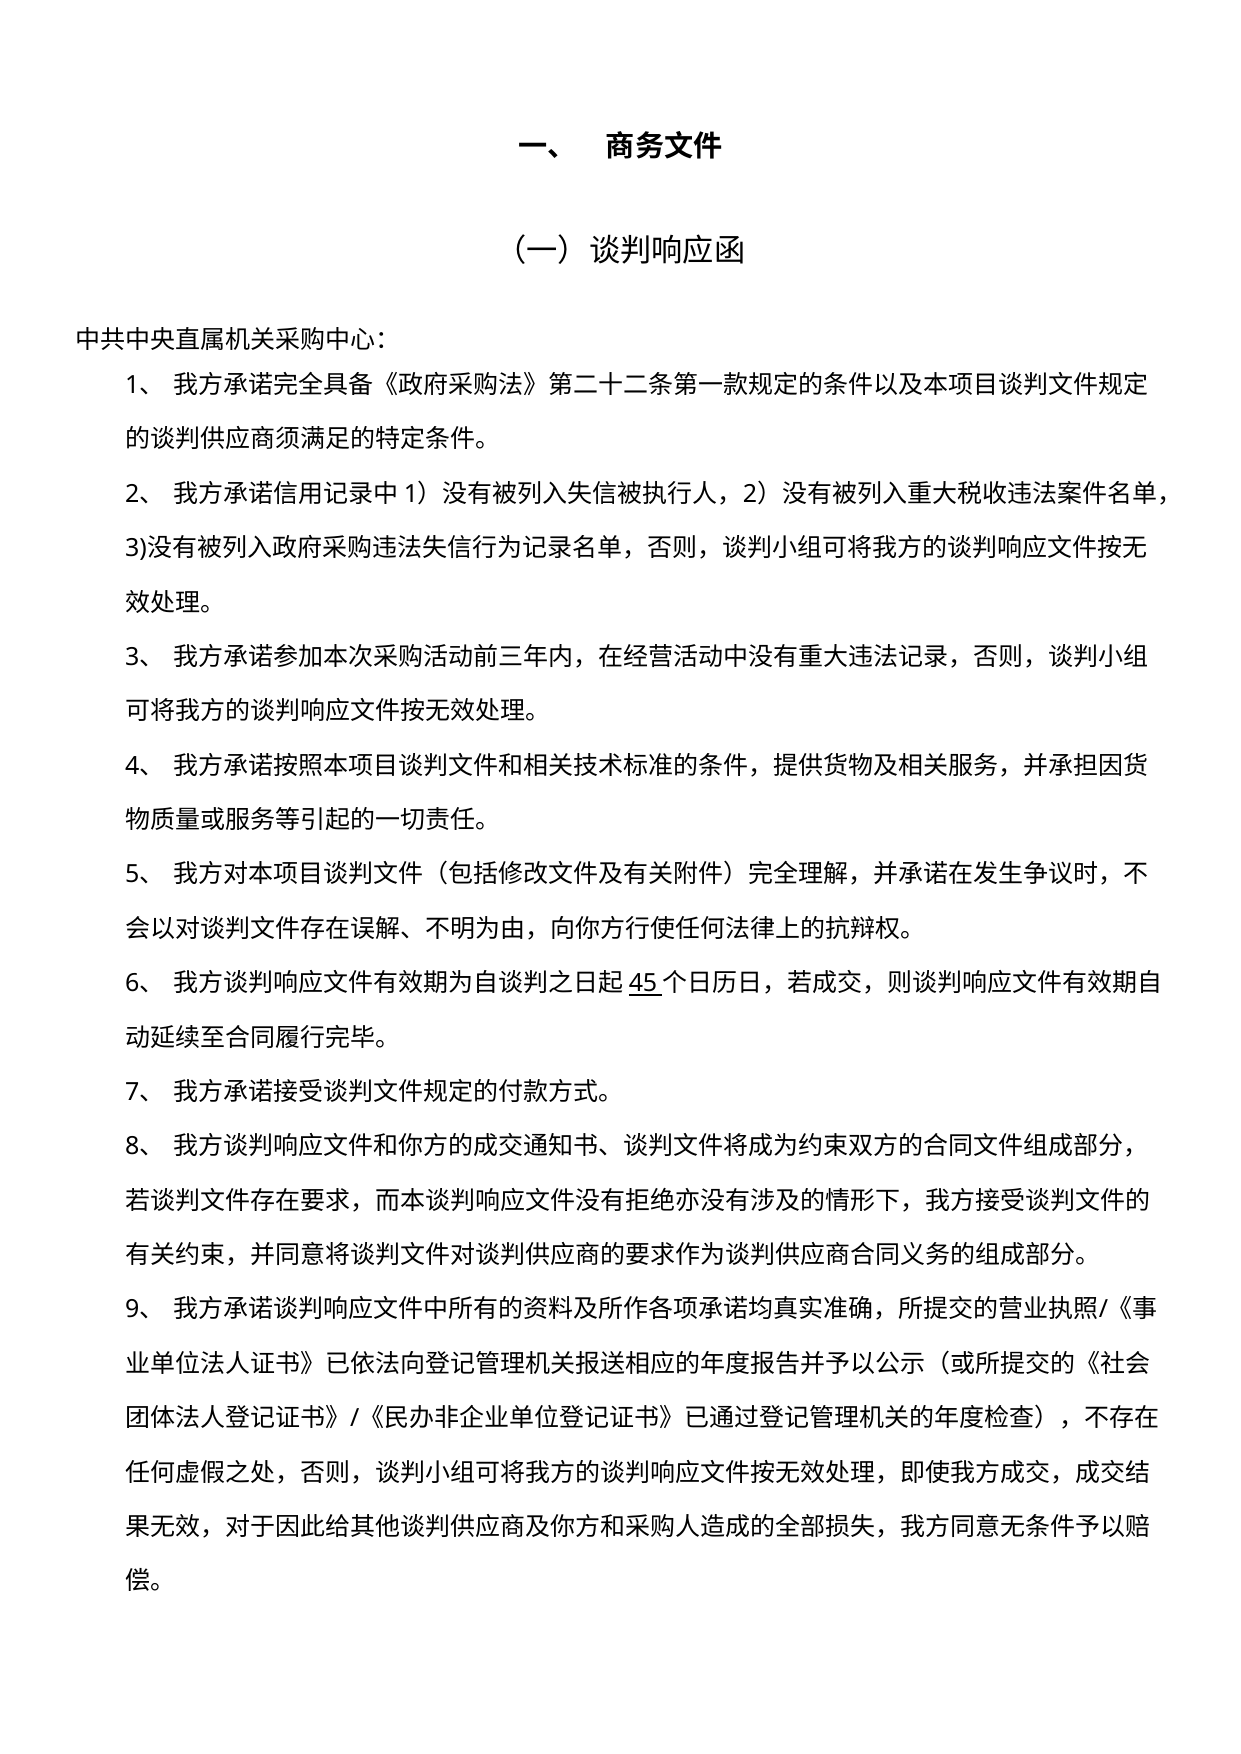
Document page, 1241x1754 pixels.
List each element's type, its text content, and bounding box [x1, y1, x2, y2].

list 我方承诺完全具备《政府采购法》第二十二条第一款规定的条件以及本项目谈判文件规定的谈判供应商须满足的特定条件。 [125, 364, 1165, 455]
list 我方谈判响应文件有效期为自谈判之日起45个日历日，若成交，则谈判响应文件有效期自动延续至合同履行完毕。 [125, 963, 1165, 1053]
list 我方承诺接受谈判文件规定的付款方式。 [125, 1071, 1165, 1108]
list 我方谈判响应文件和你方的成交通知书、谈判文件将成为约束双方的合同文件组成部分，若谈判文件存在要求，而本谈判响应文件没有拒绝亦没有涉及的情形下，我方接受谈判文件的有关约束，并同意将谈判文件对谈判供应商的要求作为谈判供应商合同义务的组成部分。 [125, 1126, 1165, 1271]
text （一）谈判响应函 [75, 225, 1165, 271]
list 我方承诺参加本次采购活动前三年内，在经营活动中没有重大违法记录，否则，谈判小组可将我方的谈判响应文件按无效处理。 [125, 636, 1165, 727]
list 我方对本项目谈判文件（包括修改文件及有关附件）完全理解，并承诺在发生争议时，不会以对谈判文件存在误解、不明为由，向你方行使任何法律上的抗辩权。 [125, 854, 1165, 944]
list 我方承诺信用记录中1）没有被列入失信被执行人，2）没有被列入重大税收违法案件名单，3)没有被列入政府采购违法失信行为记录名单，否则，谈判小组可将我方的谈判响应文件按无效处理。 [125, 473, 1165, 618]
subtitle 商务文件 [75, 112, 1165, 177]
list 我方承诺按照本项目谈判文件和相关技术标准的条件，提供货物及相关服务，并承担因货物质量或服务等引起的一切责任。 [125, 745, 1165, 836]
list 我方承诺谈判响应文件中所有的资料及所作各项承诺均真实准确，所提交的营业执照/《事业单位法人证书》已依法向登记管理机关报送相应的年度报告并予以公示（或所提交的《社会团体法人登记证书》/《民办非企业单位登记证书》已通过登记管理机关的年度检查），不存在任何虚假之处，否则，谈判小组可将我方的谈判响应文件按无效处理，即使我方成交，成交结果无效，对于因此给其他谈判供应商及你方和采购人造成的全部损失，我方同意无条件予以赔偿。 [125, 1289, 1165, 1597]
text 中共中央直属机关采购中心： [75, 319, 1165, 356]
